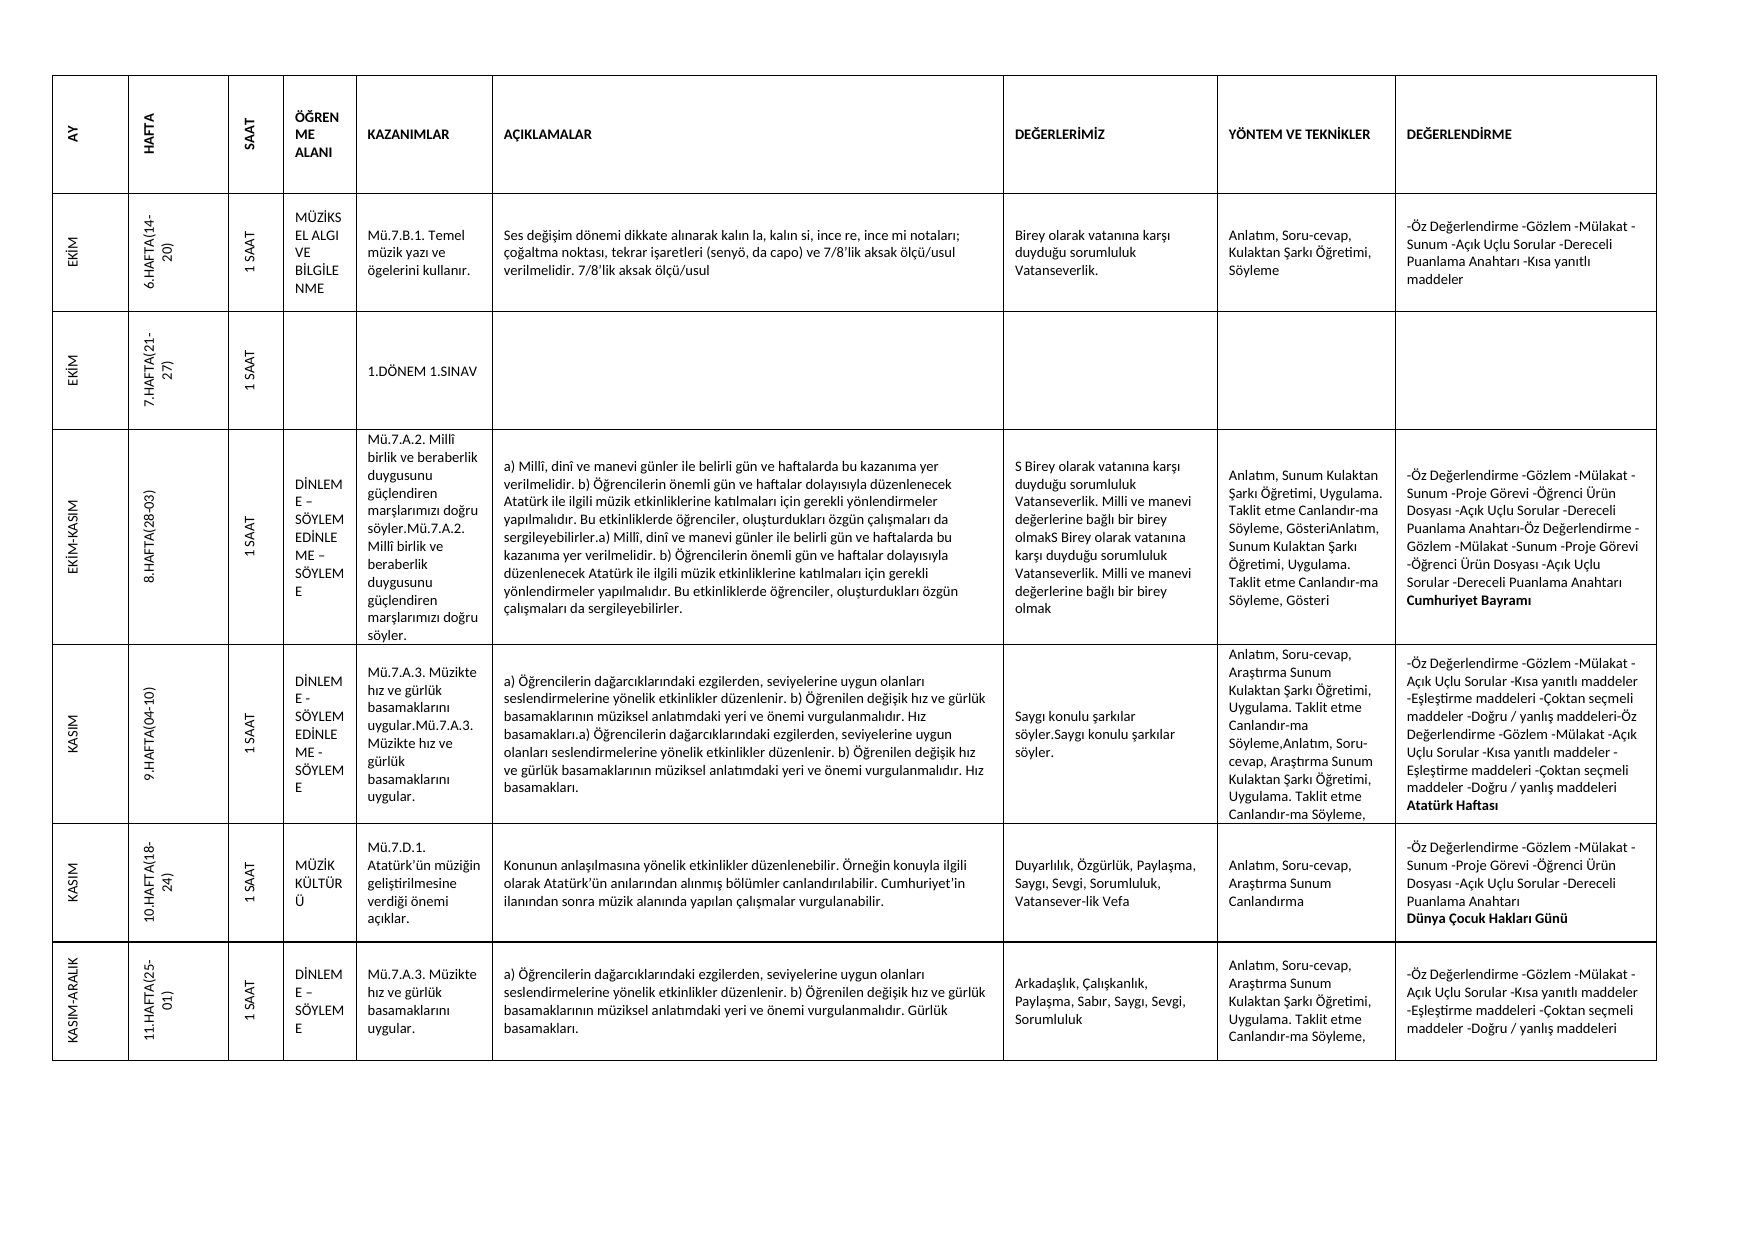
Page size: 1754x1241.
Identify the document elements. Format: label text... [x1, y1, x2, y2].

table_cell MÜZİKSEL ALGI VE BİLGİLENME [284, 194, 356, 311]
table_cell a) Öğrencilerin dağarcıklarındaki ezgilerden, seviyelerine uygun olanları seslendirmelerine yönelik etkinlikler düzenlenir. b) Öğrenilen değişik hız ve gürlük basamaklarının müziksel anlatımdaki yeri ve önemi vurgulanmalıdır. Gürlük basamakları. [493, 943, 1003, 1059]
table_cell -Öz Değerlendirme -Gözlem -Mülakat -Sunum -Proje Görevi -Öğrenci Ürün Dosyası -Açık Uçlu Sorular -Dereceli Puanlama Anahtarı Dünya Çocuk Hakları Günü [1396, 824, 1656, 941]
table_cell 1 SAAT [229, 824, 283, 941]
table_cell Anlatım, Sunum Kulaktan Şarkı Öğretimi, Uygulama. Taklit etme Canlandır-ma Söyleme, GösteriAnlatım, Sunum Kulaktan Şarkı Öğretimi, Uygulama. Taklit etme Canlandır-ma Söyleme, Gösteri [1218, 430, 1395, 644]
table_cell KASIM-ARALIK [53, 943, 128, 1059]
table_cell 1 SAAT [229, 312, 283, 429]
table_cell [284, 312, 356, 429]
table_header AY [53, 76, 128, 193]
table_header SAAT [229, 76, 283, 193]
table_cell 1.DÖNEM 1.SINAV [357, 312, 492, 429]
table_cell a) Öğrencilerin dağarcıklarındaki ezgilerden, seviyelerine uygun olanları seslendirmelerine yönelik etkinlikler düzenlenir. b) Öğrenilen değişik hız ve gürlük basamaklarının müziksel anlatımdaki yeri ve önemi vurgulanmalıdır. Hız basamakları.a) Öğrencilerin dağarcıklarındaki ezgilerden, seviyelerine uygun olanları seslendirmelerine yönelik etkinlikler düzenlenir. b) Öğrenilen değişik hız ve gürlük basamaklarının müziksel anlatımdaki yeri ve önemi vurgulanmalıdır. Hız basamakları. [493, 645, 1003, 823]
table_cell 8.HAFTA(28-03) [129, 430, 228, 644]
table_cell Saygı konulu şarkılar söyler.Saygı konulu şarkılar söyler. [1004, 645, 1217, 823]
table_cell [493, 312, 1003, 429]
table_header HAFTA [129, 76, 228, 193]
table_cell [1218, 312, 1395, 429]
table_cell DİNLEME –SÖYLEMEDİNLEME –SÖYLEME [284, 430, 356, 644]
table_cell EKİM-KASIM [53, 430, 128, 644]
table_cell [1004, 943, 1217, 1059]
table_cell [1004, 312, 1217, 429]
table_cell Duyarlılık, Özgürlük, Paylaşma, Saygı, Sevgi, Sorumluluk, Vatansever-lik Vefa [1004, 824, 1217, 941]
table_header DEĞERLERİMİZ [1004, 76, 1217, 193]
table_cell Anlatım, Soru-cevap, Araştırma Sunum Kulaktan Şarkı Öğretimi, Uygulama. Taklit etme Canlandır-ma Söyleme, [1218, 943, 1395, 1059]
table_cell -Öz Değerlendirme -Gözlem -Mülakat -Açık Uçlu Sorular -Kısa yanıtlı maddeler -Eşleştirme maddeleri -Çoktan seçmeli maddeler -Doğru / yanlış maddeleri-Öz Değerlendirme -Gözlem -Mülakat -Açık Uçlu Sorular -Kısa yanıtlı maddeler -Eşleştirme maddeleri -Çoktan seçmeli maddeler -Doğru / yanlış maddeleri Atatürk Haftası [1396, 645, 1656, 823]
table_cell MÜZİK KÜLTÜRÜ [284, 824, 356, 941]
table_cell EKİM [53, 312, 128, 429]
table_header ÖĞRENME ALANI [284, 76, 356, 193]
table_cell 1 SAAT [229, 943, 283, 1059]
table_cell 1 SAAT [229, 430, 283, 644]
table_cell 11.HAFTA(25-01) [129, 943, 228, 1059]
table_cell 1 SAAT [229, 645, 283, 823]
table_cell DİNLEME –SÖYLEME [284, 943, 356, 1059]
table_cell S Birey olarak vatanına karşı duyduğu sorumluluk Vatanseverlik. Milli ve manevi değerlerine bağlı bir birey olmakS Birey olarak vatanına karşı duyduğu sorumluluk Vatanseverlik. Milli ve manevi değerlerine bağlı bir birey olmak [1004, 430, 1217, 644]
table_cell Mü.7.A.2. Millî birlik ve beraberlik duygusunu güçlendiren marşlarımızı doğru söyler.Mü.7.A.2. Millî birlik ve beraberlik duygusunu güçlendiren marşlarımızı doğru söyler. [357, 430, 492, 644]
table_cell -Öz Değerlendirme -Gözlem -Mülakat -Sunum -Proje Görevi -Öğrenci Ürün Dosyası -Açık Uçlu Sorular -Dereceli Puanlama Anahtarı-Öz Değerlendirme -Gözlem -Mülakat -Sunum -Proje Görevi -Öğrenci Ürün Dosyası -Açık Uçlu Sorular -Dereceli Puanlama Anahtarı Cumhuriyet Bayramı [1396, 430, 1656, 644]
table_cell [1396, 194, 1656, 311]
table_cell KASIM [53, 645, 128, 823]
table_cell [357, 194, 492, 311]
table_cell Konunun anlaşılmasına yönelik etkinlikler düzenlenebilir. Örneğin konuyla ilgili olarak Atatürk’ün anılarından alınmış bölümler canlandırılabilir. Cumhuriyet’in ilanından sonra müzik alanında yapılan çalışmalar vurgulanabilir. [493, 824, 1003, 941]
table_cell -Öz Değerlendirme -Gözlem -Mülakat -Açık Uçlu Sorular -Kısa yanıtlı maddeler -Eşleştirme maddeleri -Çoktan seçmeli maddeler -Doğru / yanlış maddeleri [1396, 943, 1656, 1059]
table_cell Anlatım, Soru-cevap, Araştırma Sunum Canlandırma [1218, 824, 1395, 941]
table_cell Mü.7.A.3. Müzikte hız ve gürlük basamaklarını uygular. [357, 943, 492, 1059]
table_cell 6.HAFTA(14-20) [129, 194, 228, 311]
table_cell a) Millî, dinî ve manevi günler ile belirli gün ve haftalarda bu kazanıma yer verilmelidir. b) Öğrencilerin önemli gün ve haftalar dolayısıyla düzenlenecek Atatürk ile ilgili müzik etkinliklerine katılmaları için gerekli yönlendirmeler yapılmalıdır. Bu etkinliklerde öğrenciler, oluşturdukları özgün çalışmaları da sergileyebilirler.a) Millî, dinî ve manevi günler ile belirli gün ve haftalarda bu kazanıma yer verilmelidir. b) Öğrencilerin önemli gün ve haftalar dolayısıyla düzenlenecek Atatürk ile ilgili müzik etkinliklerine katılmaları için gerekli yönlendirmeler yapılmalıdır. Bu etkinliklerde öğrenciler, oluşturdukları özgün çalışmaları da sergileyebilirler. [493, 430, 1003, 644]
table_cell 10.HAFTA(18-24) [129, 824, 228, 941]
table_cell 7.HAFTA(21-27) [129, 312, 228, 429]
table_header DEĞERLENDİRME [1396, 76, 1656, 193]
table_cell Mü.7.D.1. Atatürk’ün müziğin geliştirilmesine verdiği önemi açıklar. [357, 824, 492, 941]
table_cell DİNLEME - SÖYLEMEDİNLEME - SÖYLEME [284, 645, 356, 823]
table_cell Ses değişim dönemi dikkate alınarak kalın la, kalın si, ince re, ince mi notaları; çoğaltma noktası, tekrar işaretleri (senyö, da capo) ve 7/8’lik aksak ölçü/usul verilmelidir. 7/8’lik aksak ölçü/usul [493, 194, 1003, 311]
table_cell Birey olarak vatanına karşı duyduğu sorumluluk Vatanseverlik. [1004, 194, 1217, 311]
table_cell Mü.7.A.3. Müzikte hız ve gürlük basamaklarını uygular.Mü.7.A.3. Müzikte hız ve gürlük basamaklarını uygular. [357, 645, 492, 823]
table_header KAZANIMLAR [357, 76, 492, 193]
table_cell 1 SAAT [229, 194, 283, 311]
table_cell 9.HAFTA(04-10) [129, 645, 228, 823]
table_cell EKİM [53, 194, 128, 311]
table_header AÇIKLAMALAR [493, 76, 1003, 193]
table_cell Anlatım, Soru-cevap, Araştırma Sunum Kulaktan Şarkı Öğretimi, Uygulama. Taklit etme Canlandır-ma Söyleme,Anlatım, Soru-cevap, Araştırma Sunum Kulaktan Şarkı Öğretimi, Uygulama. Taklit etme Canlandır-ma Söyleme, [1218, 645, 1395, 823]
table_header YÖNTEM VE TEKNİKLER [1218, 76, 1395, 193]
table_cell KASIM [53, 824, 128, 941]
table_cell [1396, 312, 1656, 429]
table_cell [1218, 194, 1395, 311]
